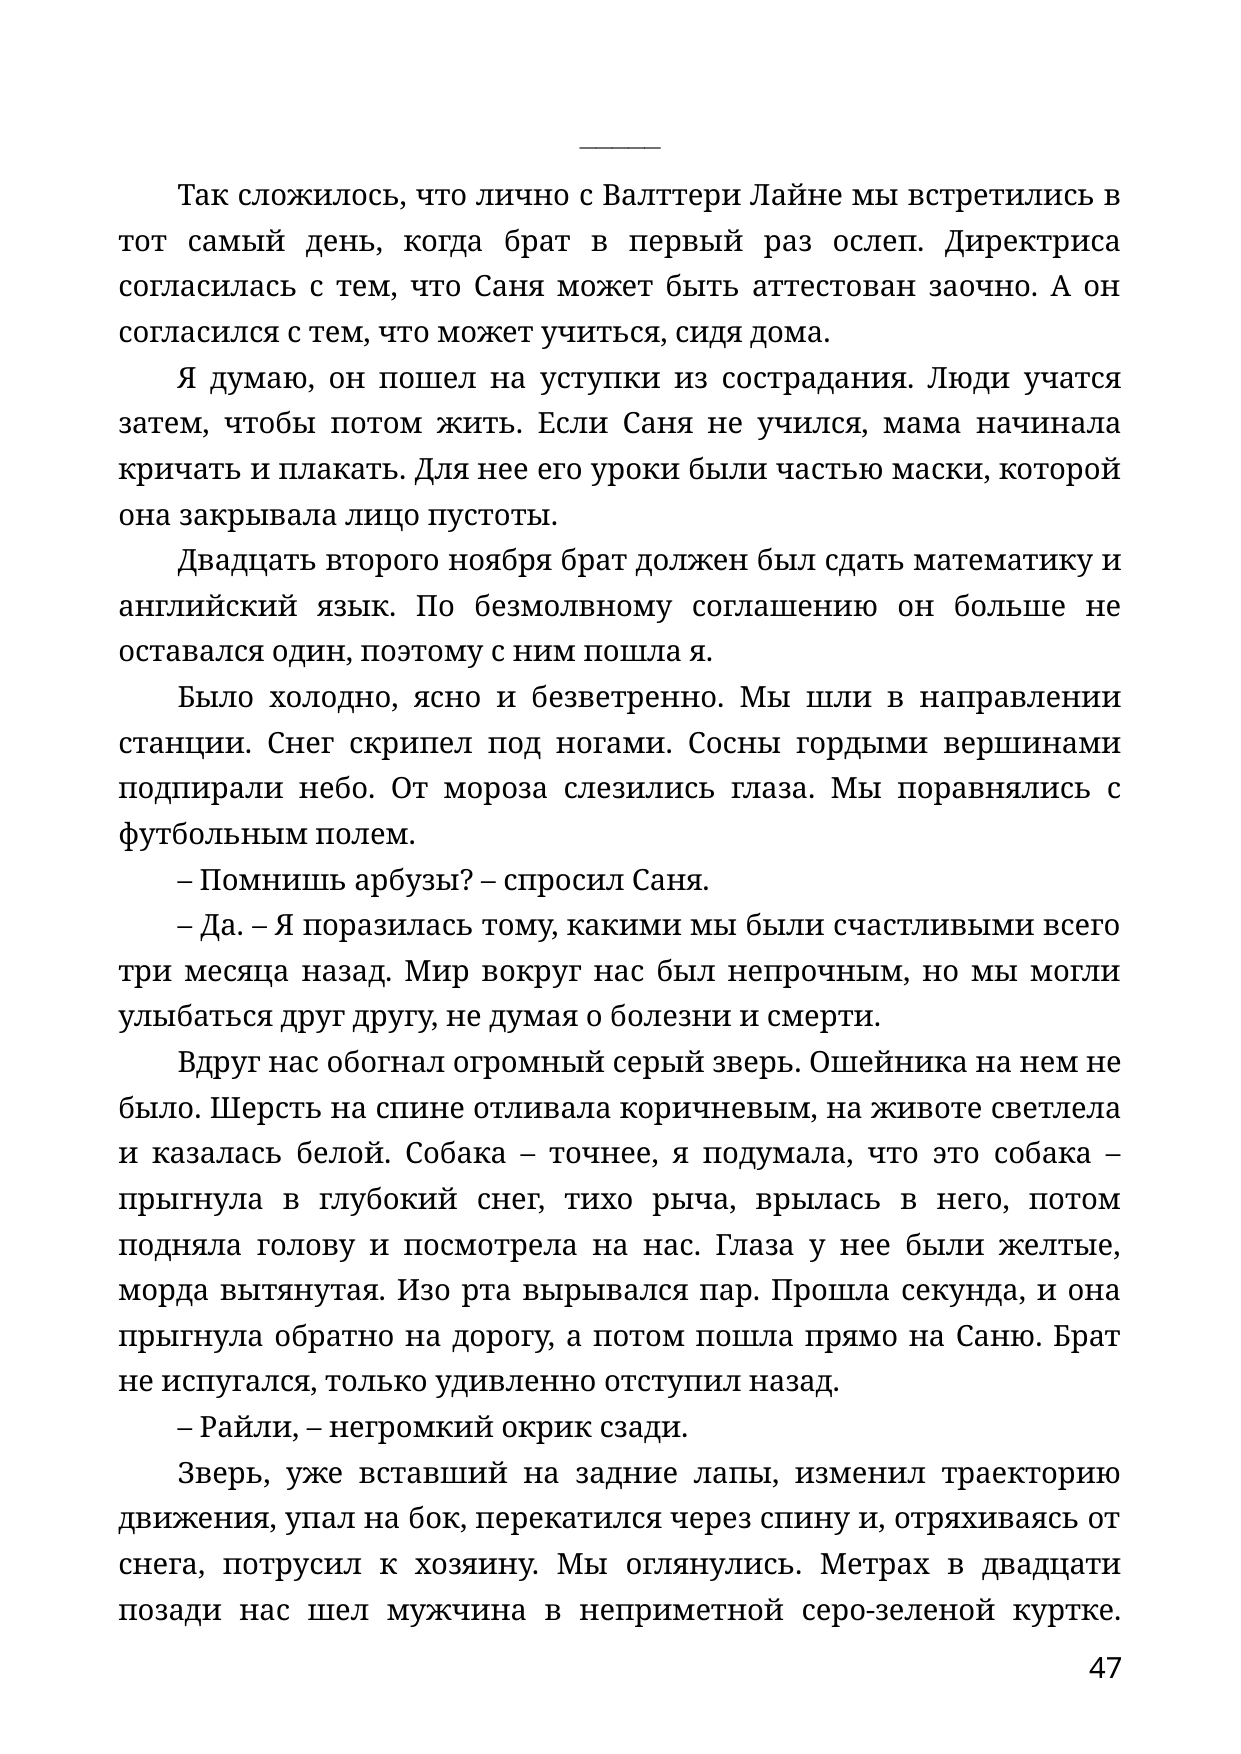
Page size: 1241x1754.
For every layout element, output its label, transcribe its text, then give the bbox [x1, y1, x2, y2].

text Было холодно, ясно и безветренно. Мы шли в направлении станции. Снег скрипел под ногами. Сосны гордыми вершинами подпирали небо. От мороза слезились глаза. Мы поравнялись с футбольным полем. [118, 676, 1122, 853]
text – Да. – Я поразилась тому, какими мы были счастливыми всего три месяца назад. Мир вокруг нас был непрочным, но мы могли улыбаться друг другу, не думая о болезни и смерти. [118, 904, 1122, 1035]
text Вдруг нас обогнал огромный серый зверь. Ошейника на нем не было. Шерсть на спине отливала коричневым, на животе светлела и казалась белой. Собака – точнее, я подумала, что это собака – прыгнула в глубокий снег, тихо рыча, врылась в него, потом подняла голову и посмотрела на нас. Глаза у нее были желтые, морда вытянутая. Изо рта вырывался пар. Прошла секунда, и она прыгнула обратно на дорогу, а потом пошла прямо на Саню. Брат не испугался, только удивленно отступил назад. [118, 1041, 1122, 1400]
text Я думаю, он пошел на уступки из сострадания. Люди учатся затем, чтобы потом жить. Если Саня не учился, мама начинала кричать и плакать. Для нее его уроки были частью маски, которой она закрывала лицо пустоты. [118, 357, 1122, 533]
text Так сложилось, что лично с Валттери Лайне мы встретились в тот самый день, когда брат в первый раз ослеп. Директриса согласилась с тем, что Саня может быть аттестован заочно. А он согласился с тем, что может учиться, сидя дома. [118, 174, 1122, 351]
text – Райли, – негромкий окрик сзади. [118, 1406, 1122, 1446]
text _____ [118, 118, 1122, 152]
text – Помнишь арбузы? – спросил Саня. [118, 859, 1122, 898]
text Двадцать второго ноября брат должен был сдать математику и английский язык. По безмолвному соглашению он больше не оставался один, поэтому с ним пошла я. [118, 539, 1122, 670]
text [118, 1452, 1122, 1628]
